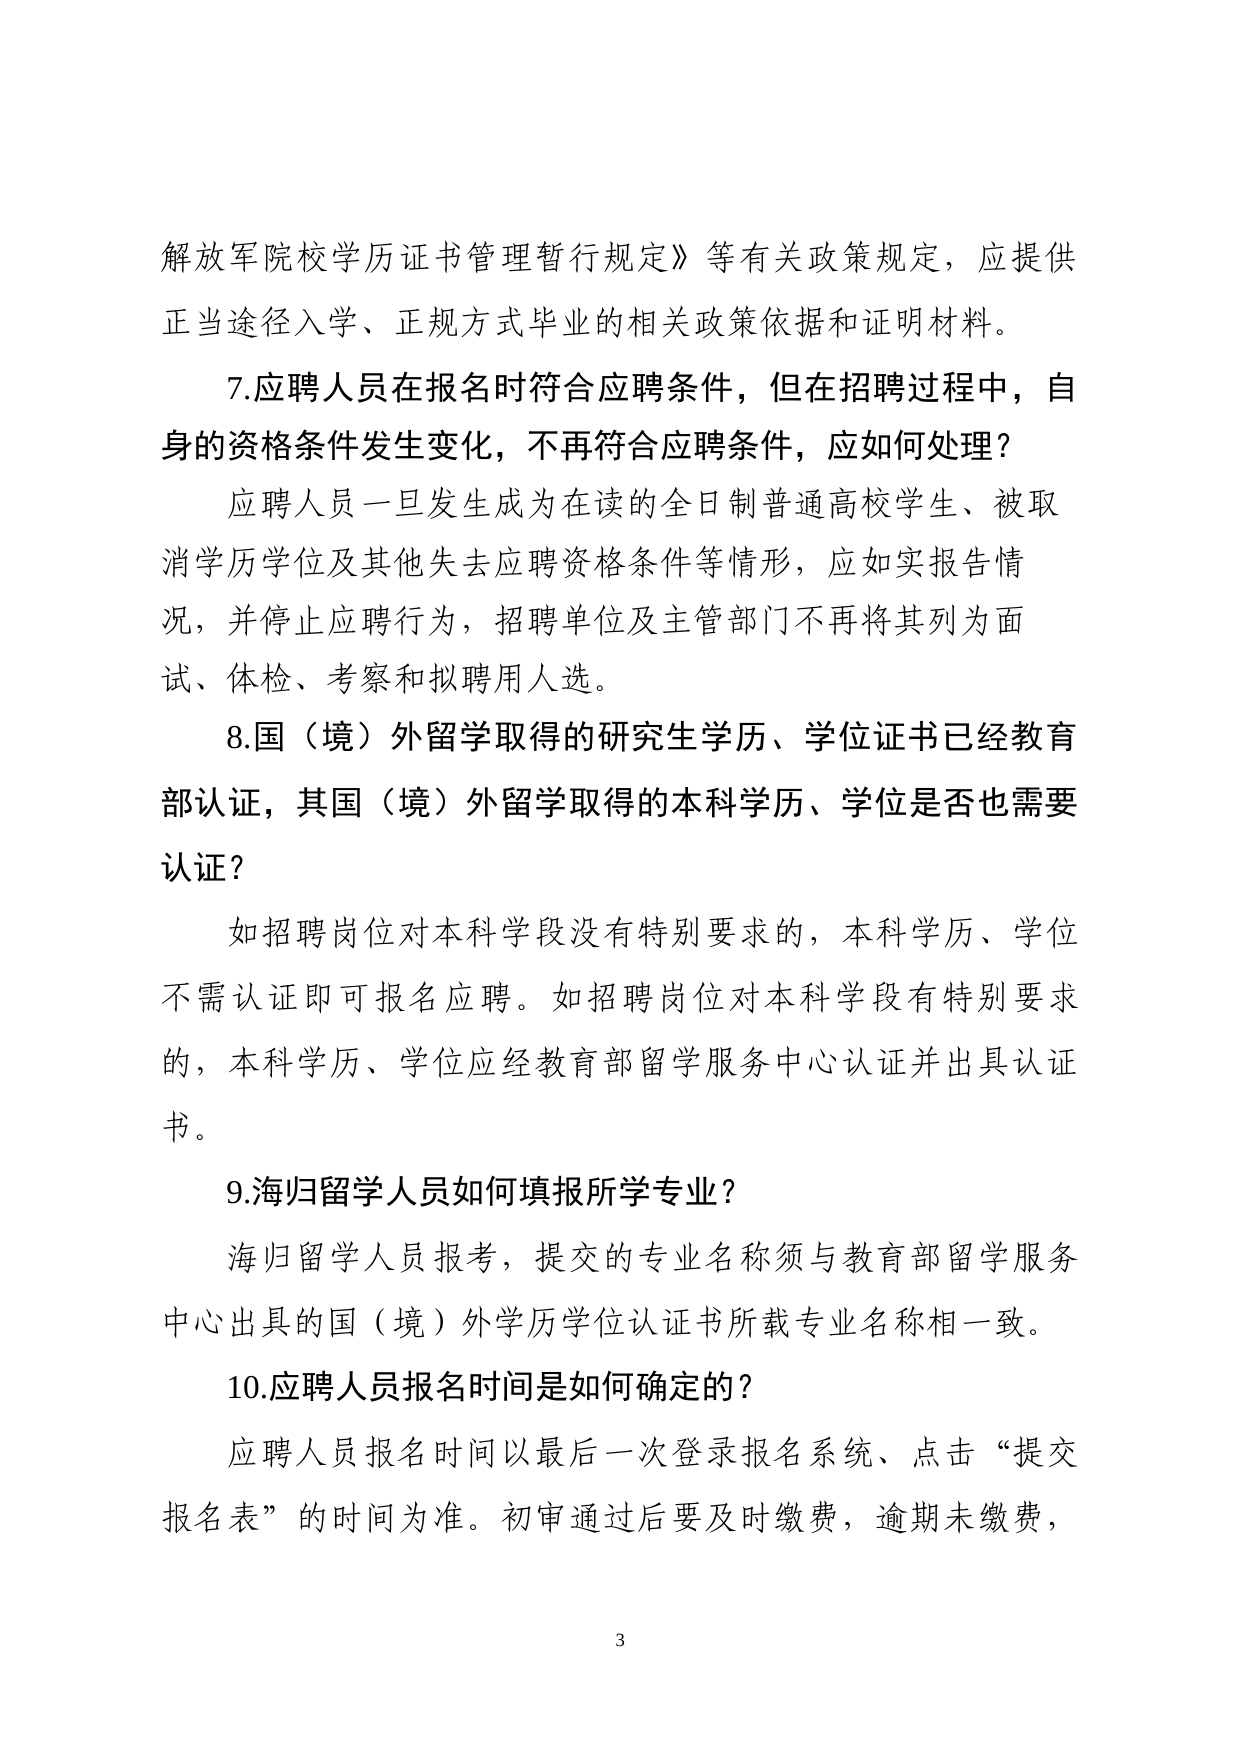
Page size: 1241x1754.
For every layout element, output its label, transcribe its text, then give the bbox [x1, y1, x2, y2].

text 应聘人员一旦发生成为在读的全日制普通高校学生、被取消学历学位及其他失去应聘资格条件等情形，应如实报告情况，并停止应聘行为，招聘单位及主管部门不再将其列为面试、体检、考察和拟聘用人选。 [159, 469, 1081, 702]
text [159, 1417, 1081, 1547]
text 9.海归留学人员如何填报所学专业？ [159, 1157, 1081, 1222]
text 如招聘岗位对本科学段没有特别要求的，本科学历、学位不需认证即可报名应聘。如招聘岗位对本科学段有特别要求的，本科学历、学位应经教育部留学服务中心认证并出具认证书。 [159, 897, 1081, 1157]
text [159, 222, 1081, 352]
text 7.应聘人员在报名时符合应聘条件，但在招聘过程中，自身的资格条件发生变化，不再符合应聘条件，应如何处理？ [159, 352, 1081, 469]
text 10.应聘人员报名时间是如何确定的？ [159, 1352, 1081, 1417]
text 海归留学人员报考，提交的专业名称须与教育部留学服务中心出具的国（境）外学历学位认证书所载专业名称相一致。 [159, 1222, 1081, 1352]
text 8.国（境）外留学取得的研究生学历、学位证书已经教育部认证，其国（境）外留学取得的本科学历、学位是否也需要认证？ [159, 702, 1081, 897]
